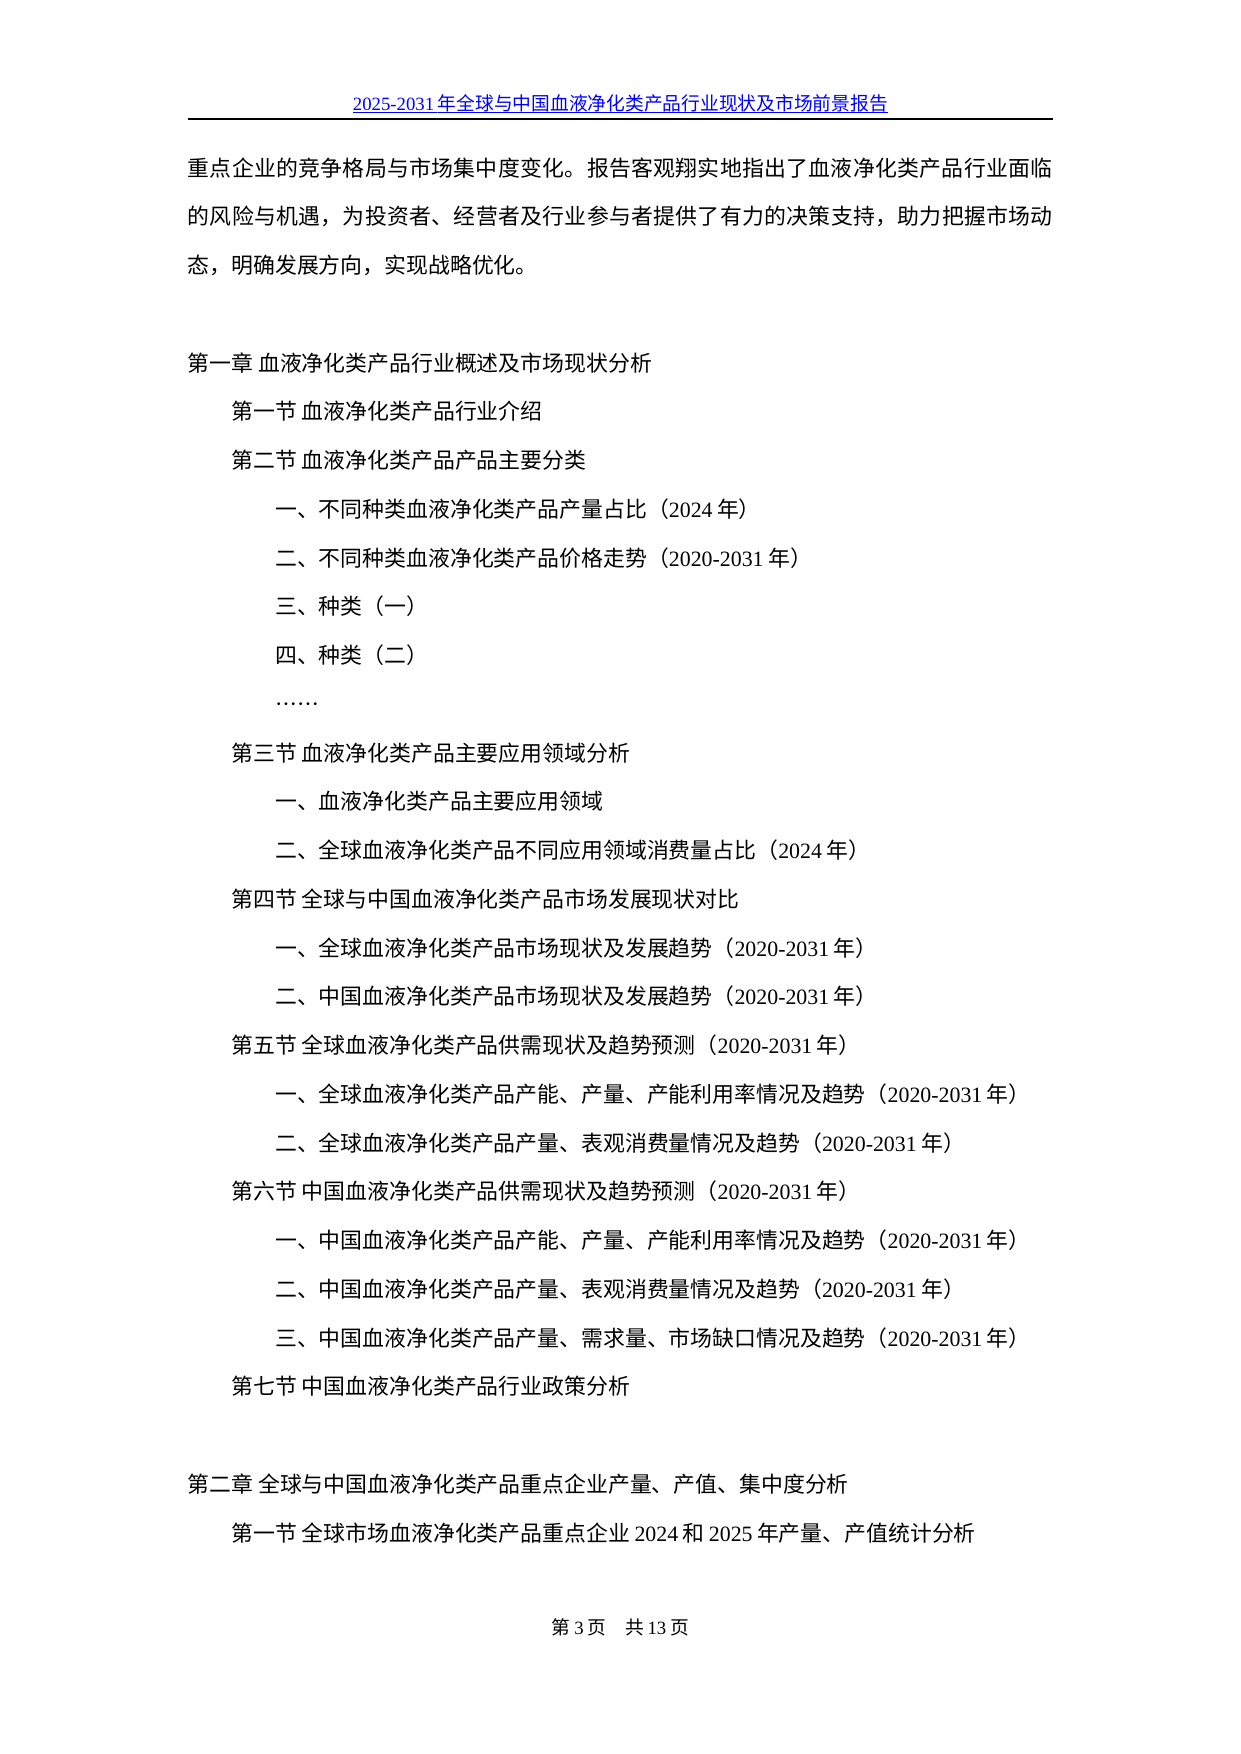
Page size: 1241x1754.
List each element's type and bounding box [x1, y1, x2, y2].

text [187, 150, 1053, 1548]
